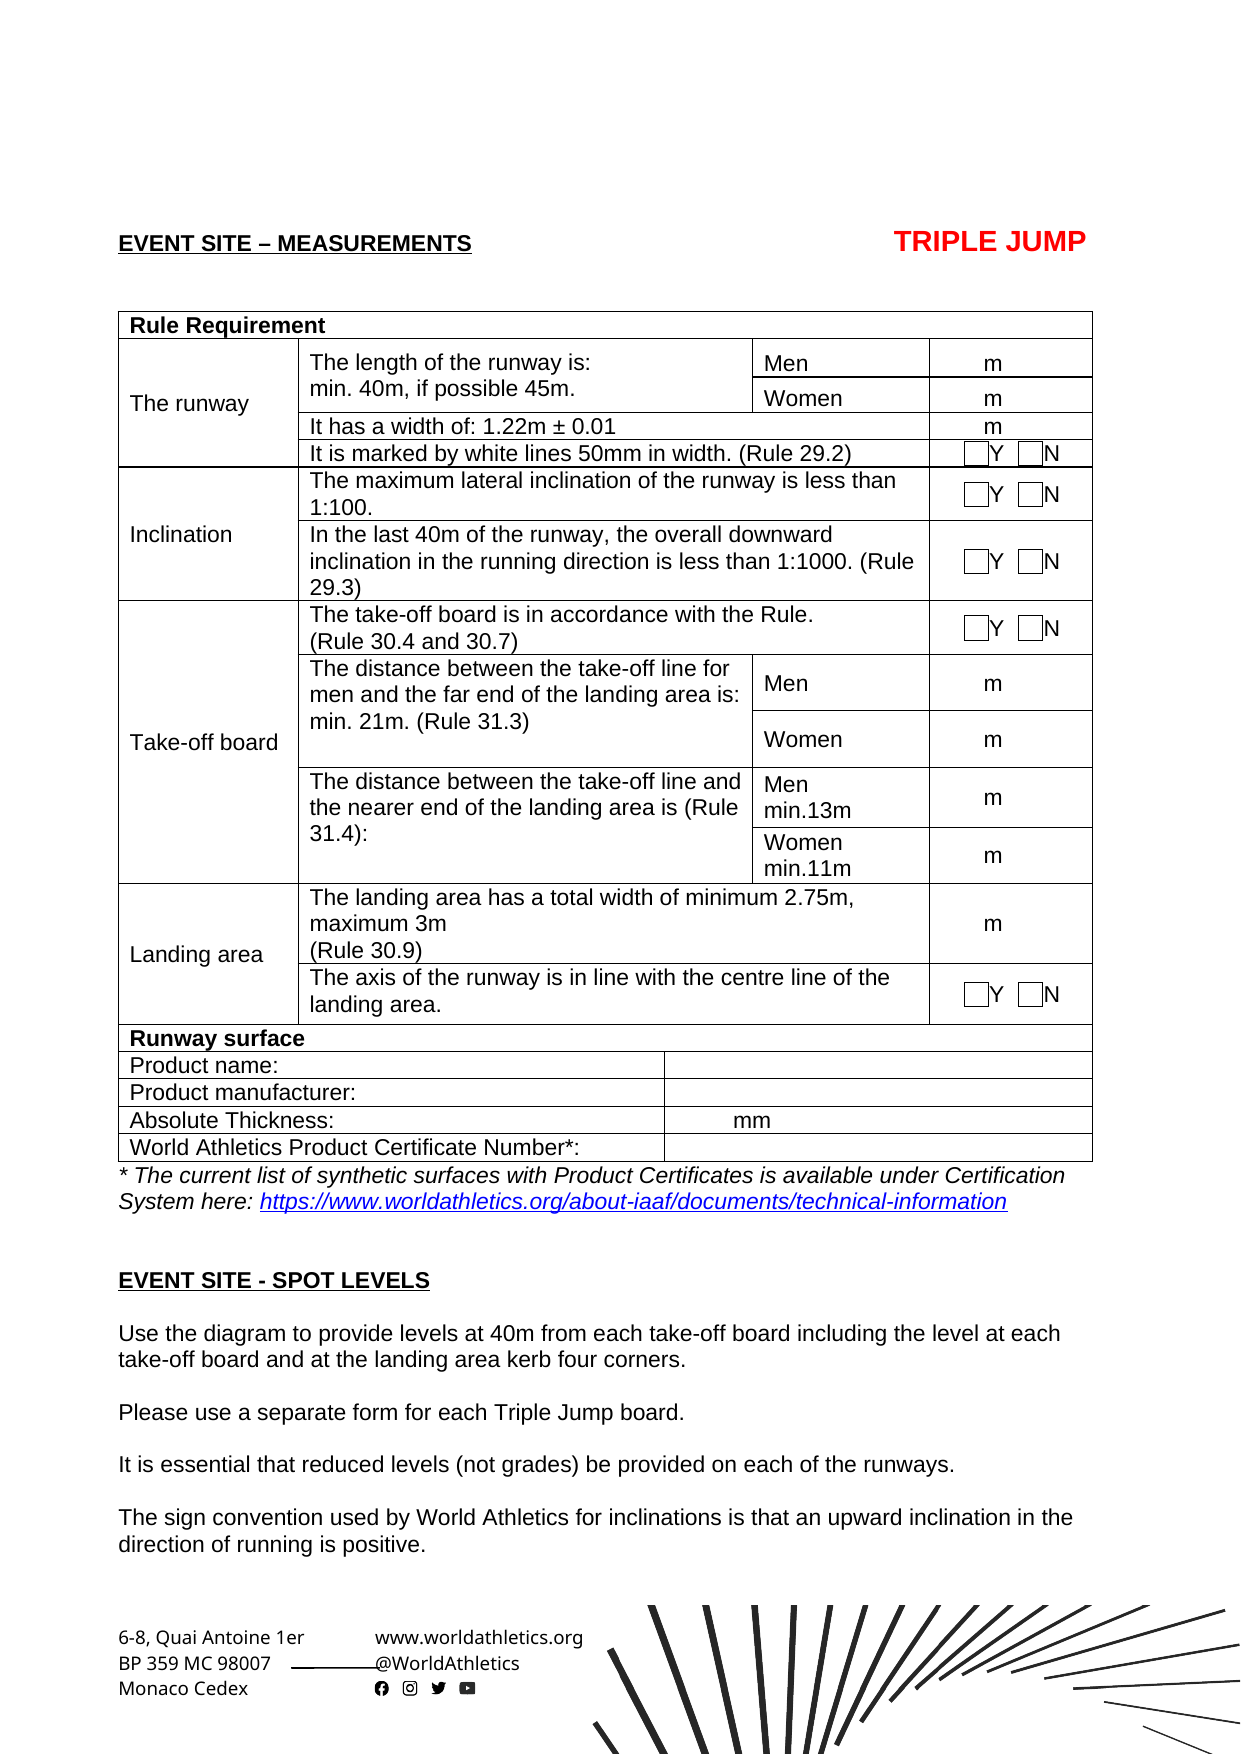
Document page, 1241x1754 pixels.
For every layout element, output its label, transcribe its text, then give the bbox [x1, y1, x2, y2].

table_cell Y N [930, 601, 1092, 654]
table_cell World Athletics Product Certificate Number*: [119, 1134, 664, 1161]
table_cell m [930, 413, 1092, 439]
table_cell Y N [930, 521, 1092, 600]
table_cell [665, 1079, 1092, 1106]
table_cell Men [753, 339, 929, 376]
table_cell Take-off board [119, 601, 298, 883]
table_cell Absolute Thickness: [119, 1107, 664, 1133]
table_cell Men [753, 655, 929, 710]
table_cell Y N [930, 440, 1092, 466]
table_cell m [930, 768, 1092, 827]
table_cell The landing area has a total width of minimum 2.75m, maximum 3m (Rule 30.9) [299, 884, 929, 963]
table_cell m [930, 884, 1092, 963]
table_cell The maximum lateral inclination of the runway is less than 1:100. [299, 468, 929, 520]
text Please use a separate form for each Triple Jump board. [118, 1399, 1093, 1425]
table_cell mm [665, 1107, 1092, 1133]
table_cell Product manufacturer: [119, 1079, 664, 1106]
text It is essential that reduced levels (not grades) be provided on each of the runways. [118, 1451, 1093, 1478]
table_cell The axis of the runway is in line with the centre line of the landing area. [299, 964, 929, 1023]
table_cell In the last 40m of the runway, the overall downward inclination in the running direction is less than 1:1000. (Rule 29.3) [299, 521, 929, 600]
table_cell Women [753, 711, 929, 767]
table_cell The distance between the take-off line for men and the far end of the landing area is: min. 21m. (Rule 31.3) [299, 655, 752, 767]
table_cell The distance between the take-off line and the nearer end of the landing area is (Rule 31.4): [299, 768, 752, 883]
table_cell m [930, 828, 1092, 883]
text * The current list of synthetic surfaces with Product Certificates is available under Certification System here: https://www.worldathletics.org/about-iaaf/documents/technical-information [118, 1162, 1093, 1214]
table_cell Y N [930, 964, 1092, 1023]
table_cell Men min.13m [753, 768, 929, 827]
text EVENT SITE - SPOT LEVELS [118, 1267, 1093, 1293]
table_cell m [930, 711, 1092, 767]
table_cell [665, 1052, 1092, 1078]
table_cell Product name: [119, 1052, 664, 1078]
text The sign convention used by World Athletics for inclinations is that an upward inclination in the direction of running is positive. [118, 1504, 1093, 1557]
table_cell m [930, 339, 1092, 376]
text Use the diagram to provide levels at 40m from each take-off board including the level at each take-off board and at the landing area kerb four corners. [118, 1320, 1093, 1372]
table_cell The length of the runway is: min. 40m, if possible 45m. [299, 339, 752, 412]
table_cell It has a width of: 1.22m ± 0.01 [299, 413, 929, 439]
table_cell Inclination [119, 468, 298, 600]
table_cell Runway surface [119, 1025, 1092, 1051]
table_cell Women min.11m [753, 828, 929, 883]
table_header Rule Requirement [119, 312, 1092, 338]
table_cell Y N [930, 468, 1092, 520]
table_cell Landing area [119, 884, 298, 1023]
table_cell m [930, 655, 1092, 710]
table_cell The runway [119, 339, 298, 466]
table_cell m [930, 378, 1092, 412]
table_cell [665, 1134, 1092, 1161]
table_cell The take-off board is in accordance with the Rule. (Rule 30.4 and 30.7) [299, 601, 929, 654]
table_cell Women [753, 378, 929, 412]
table_cell It is marked by white lines 50mm in width. (Rule 29.2) [299, 440, 929, 466]
picture [0, 1605, 1241, 1754]
text EVENT SITE – MEASUREMENTS TRIPLE JUMP [118, 224, 1093, 258]
